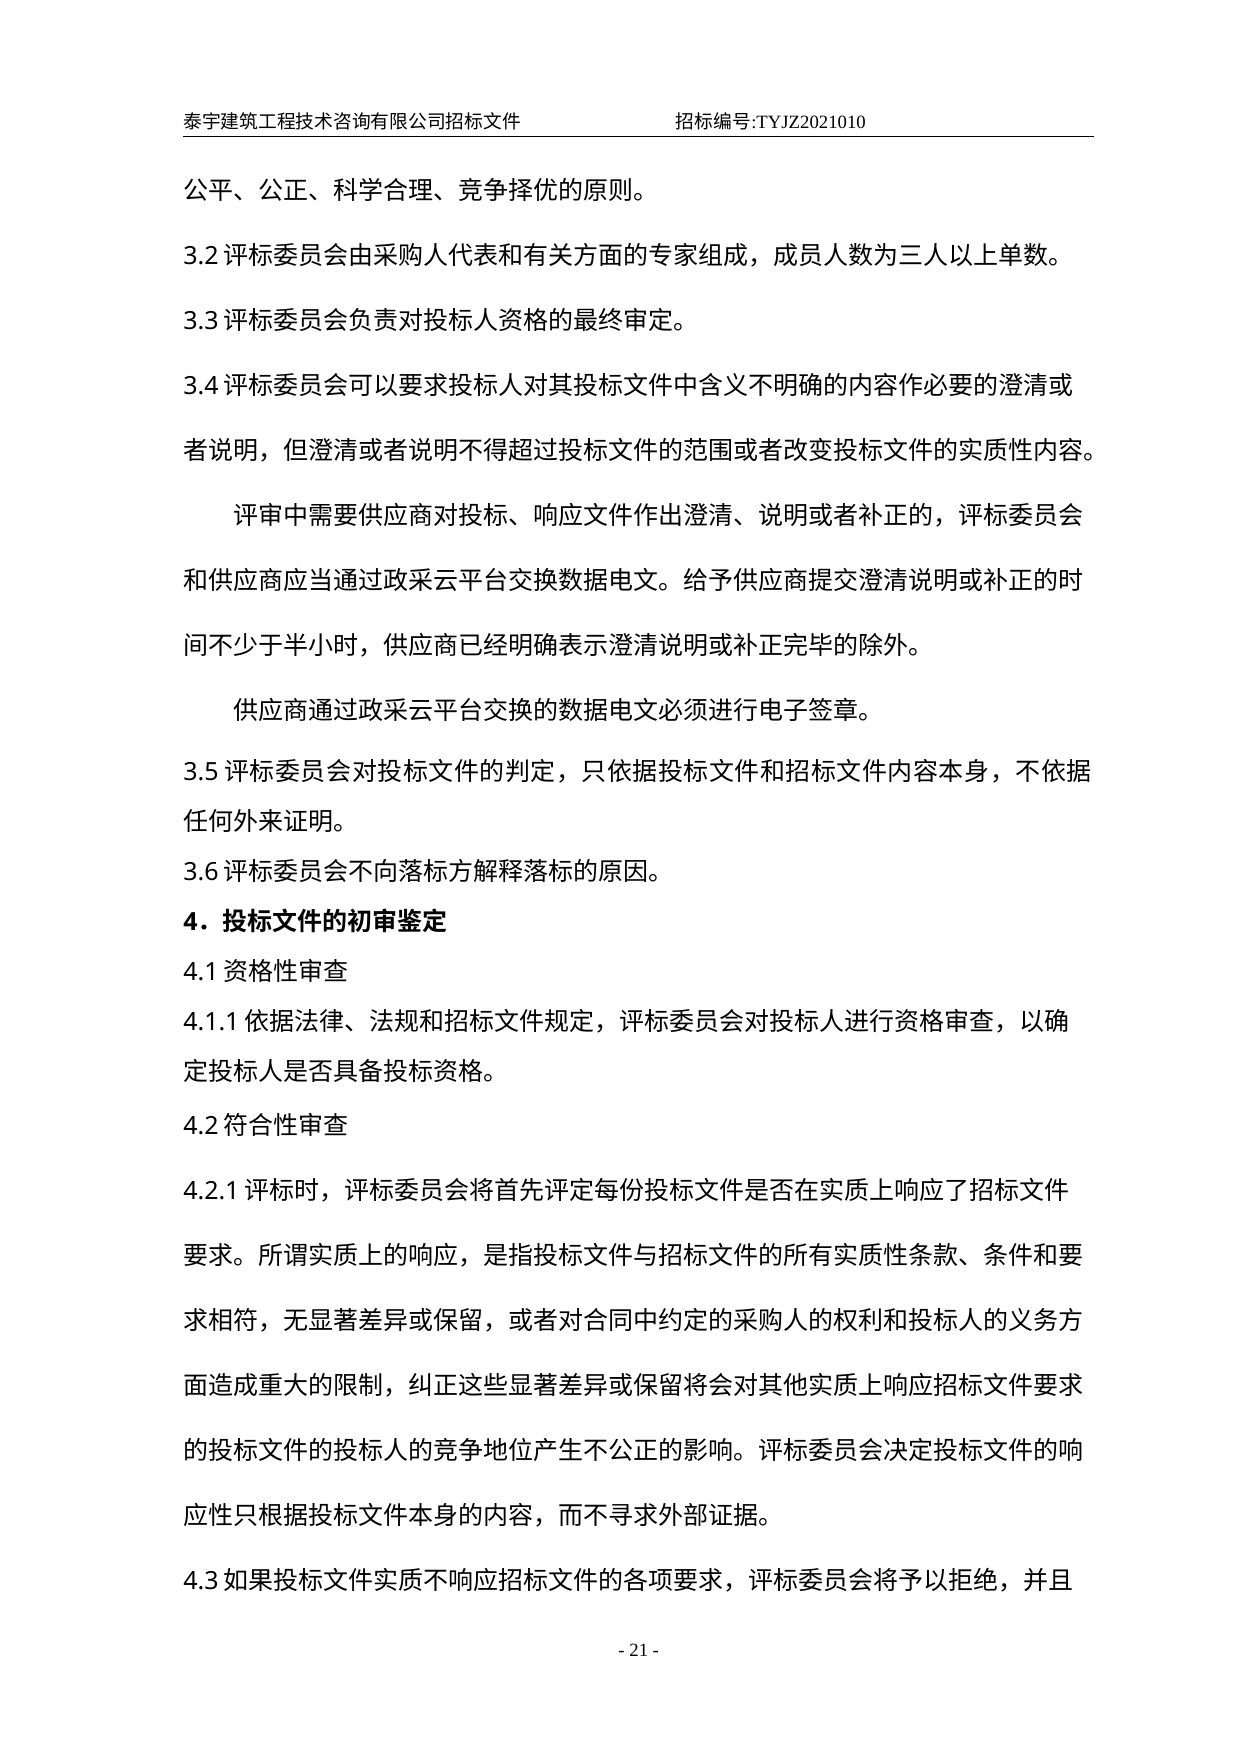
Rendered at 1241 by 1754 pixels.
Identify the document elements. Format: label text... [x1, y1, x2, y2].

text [183, 156, 1094, 221]
text 3.3评标委员会负责对投标人资格的最终审定。 [183, 286, 1094, 351]
text 4.2.1评标时，评标委员会将首先评定每份投标文件是否在实质上响应了招标文件要求。所谓实质上的响应，是指投标文件与招标文件的所有实质性条款、条件和要求相符，无显著差异或保留，或者对合同中约定的采购人的权利和投标人的义务方面造成重大的限制，纠正这些显著差异或保留将会对其他实质上响应招标文件要求的投标文件的投标人的竞争地位产生不公正的影响。评标委员会决定投标文件的响应性只根据投标文件本身的内容，而不寻求外部证据。 [183, 1156, 1094, 1546]
text 3.5评标委员会对投标文件的判定，只依据投标文件和招标文件内容本身，不依据任何外来证明。 [183, 741, 1094, 841]
text 3.6评标委员会不向落标方解释落标的原因。 [183, 841, 1094, 891]
text 4．投标文件的初审鉴定 [183, 891, 1094, 941]
text 4.2符合性审查 [183, 1091, 1094, 1156]
text 4.1资格性审查 [183, 941, 1094, 991]
text 评审中需要供应商对投标、响应文件作出澄清、说明或者补正的，评标委员会和供应商应当通过政采云平台交换数据电文。给予供应商提交澄清说明或补正的时间不少于半小时，供应商已经明确表示澄清说明或补正完毕的除外。 [183, 481, 1094, 676]
text 3.2评标委员会由采购人代表和有关方面的专家组成，成员人数为三人以上单数。 [183, 221, 1094, 286]
text 4.1.1依据法律、法规和招标文件规定，评标委员会对投标人进行资格审查，以确定投标人是否具备投标资格。 [183, 991, 1094, 1091]
text 3.4评标委员会可以要求投标人对其投标文件中含义不明确的内容作必要的澄清或者说明，但澄清或者说明不得超过投标文件的范围或者改变投标文件的实质性内容。 [183, 351, 1094, 481]
text 供应商通过政采云平台交换的数据电文必须进行电子签章。 [183, 676, 1094, 741]
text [183, 1546, 1094, 1611]
